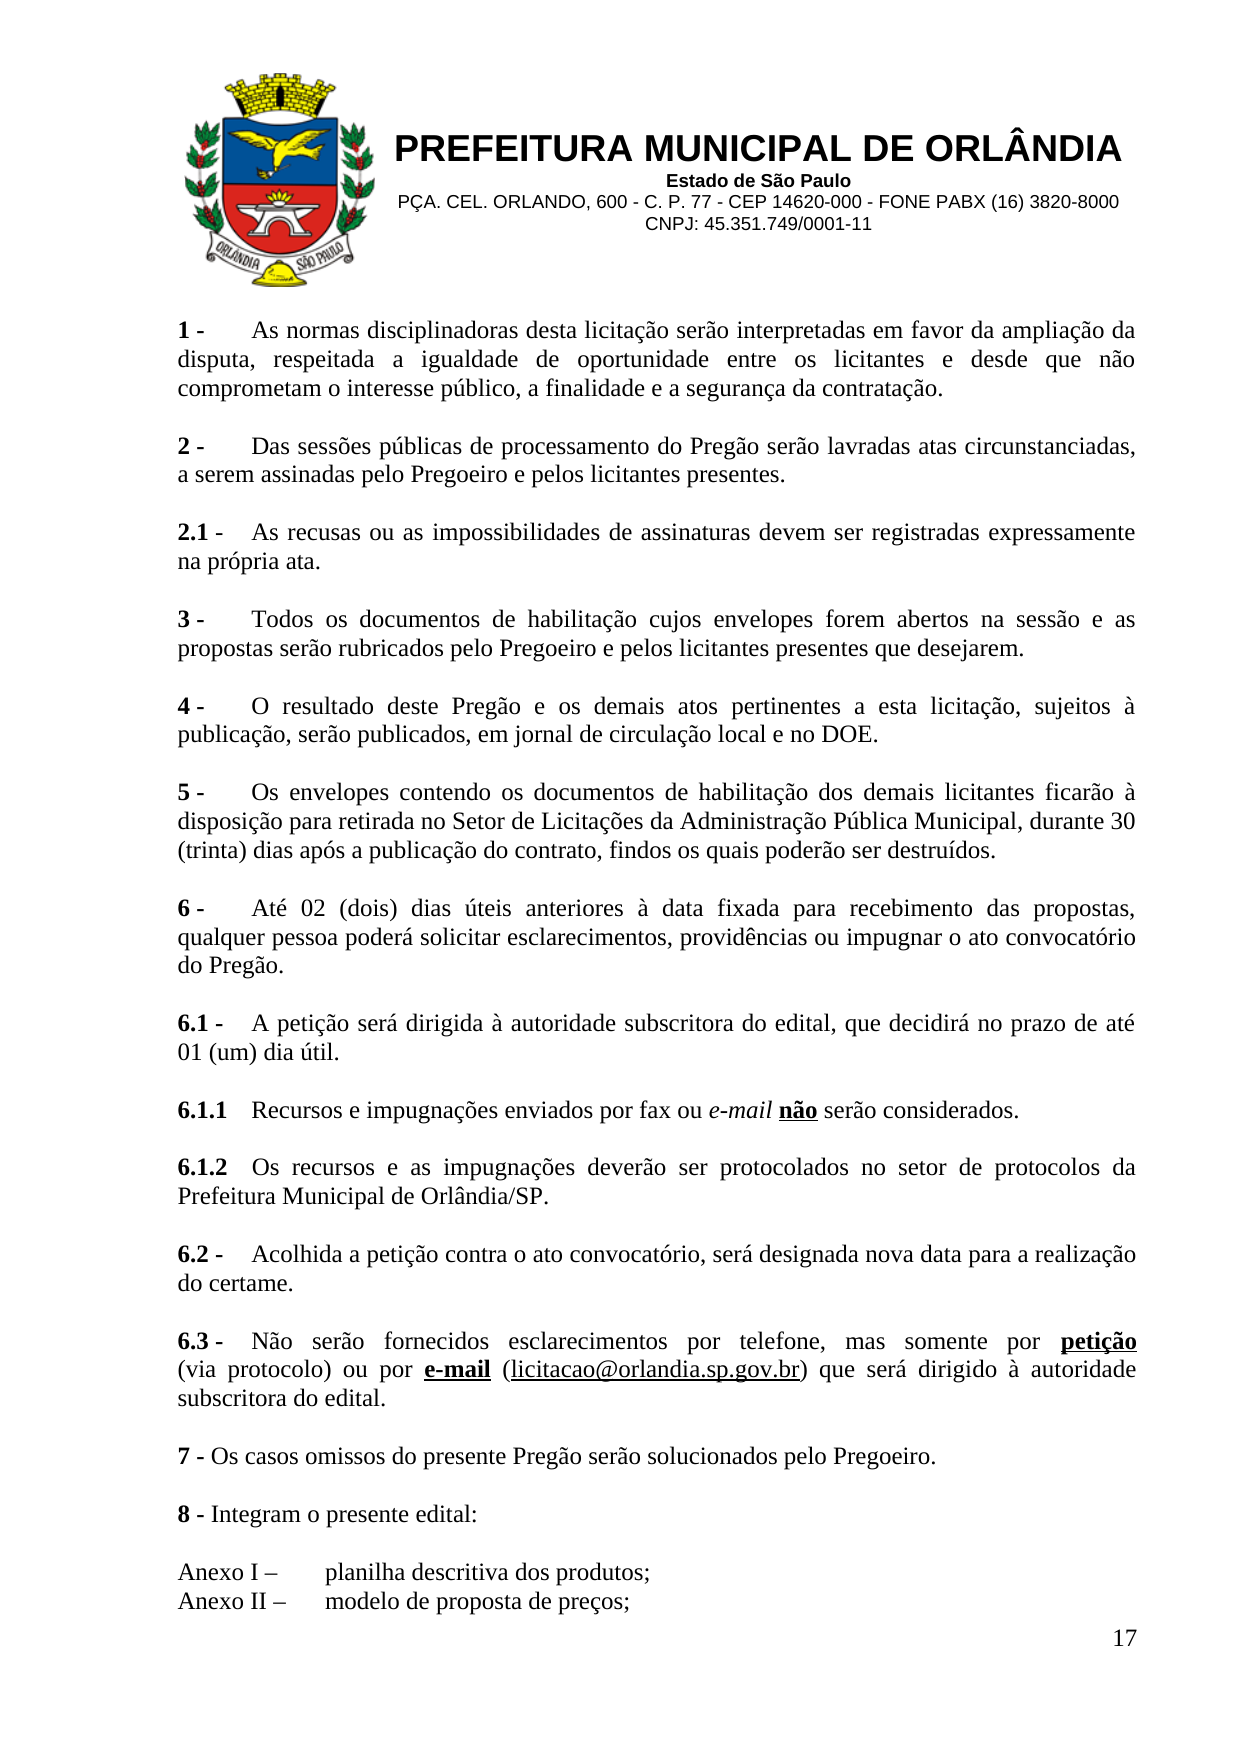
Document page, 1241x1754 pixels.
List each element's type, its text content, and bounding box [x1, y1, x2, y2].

text 2.1 - As recusas ou as impossibilidades de assinaturas devem ser registradas expressamente na própria ata. [177, 517, 1137, 575]
text 7 - Os casos omissos do presente Pregão serão solucionados pelo Pregoeiro. [177, 1441, 1137, 1470]
text 6.1.2 Os recursos e as impugnações deverão ser protocolados no setor de protocolos da Prefeitura Municipal de Orlândia/SP. [177, 1152, 1137, 1210]
text 1 - As normas disciplinadoras desta licitação serão interpretadas em favor da ampliação da disputa, respeitada a igualdade de oportunidade entre os licitantes e desde que não comprometam o interesse público, a finalidade e a segurança da contratação. [177, 315, 1137, 402]
text 3 - Todos os documentos de habilitação cujos envelopes forem abertos na sessão e as propostas serão rubricados pelo Pregoeiro e pelos licitantes presentes que desejarem. [177, 604, 1137, 662]
text Anexo II – modelo de proposta de preços; [177, 1586, 1137, 1614]
text 6.3 - Não serão fornecidos esclarecimentos por telefone, mas somente por petição (via protocolo) ou por e-mail (licitacao@orlandia.sp.gov.br) que será dirigido à autoridade subscritora do edital. [177, 1326, 1137, 1412]
text 6.1 - A petição será dirigida à autoridade subscritora do edital, que decidirá no prazo de até 01 (um) dia útil. [177, 1008, 1137, 1066]
text 6 - Até 02 (dois) dias úteis anteriores à data fixada para recebimento das propostas, qualquer pessoa poderá solicitar esclarecimentos, providências ou impugnar o ato convocatório do Pregão. [177, 893, 1137, 979]
text 4 - O resultado deste Pregão e os demais atos pertinentes a esta licitação, sujeitos à publicação, serão publicados, em jornal de circulação local e no DOE. [177, 691, 1137, 748]
text Anexo I – planilha descritiva dos produtos; [177, 1557, 1137, 1586]
picture [184, 73, 375, 287]
text 6.1.1 Recursos e impugnações enviados por fax ou e-mail não serão considerados. [177, 1095, 1137, 1124]
text 8 - Integram o presente edital: [177, 1499, 1137, 1528]
text 6.2 - Acolhida a petição contra o ato convocatório, será designada nova data para a realização do certame. [177, 1239, 1137, 1297]
text 5 - Os envelopes contendo os documentos de habilitação dos demais licitantes ficarão à disposição para retirada no Setor de Licitações da Administração Pública Municipal, durante 30 (trinta) dias após a publicação do contrato, findos os quais poderão ser destruídos. [177, 777, 1137, 864]
text 2 - Das sessões públicas de processamento do Pregão serão lavradas atas circunstanciadas, a serem assinadas pelo Pregoeiro e pelos licitantes presentes. [177, 431, 1137, 488]
